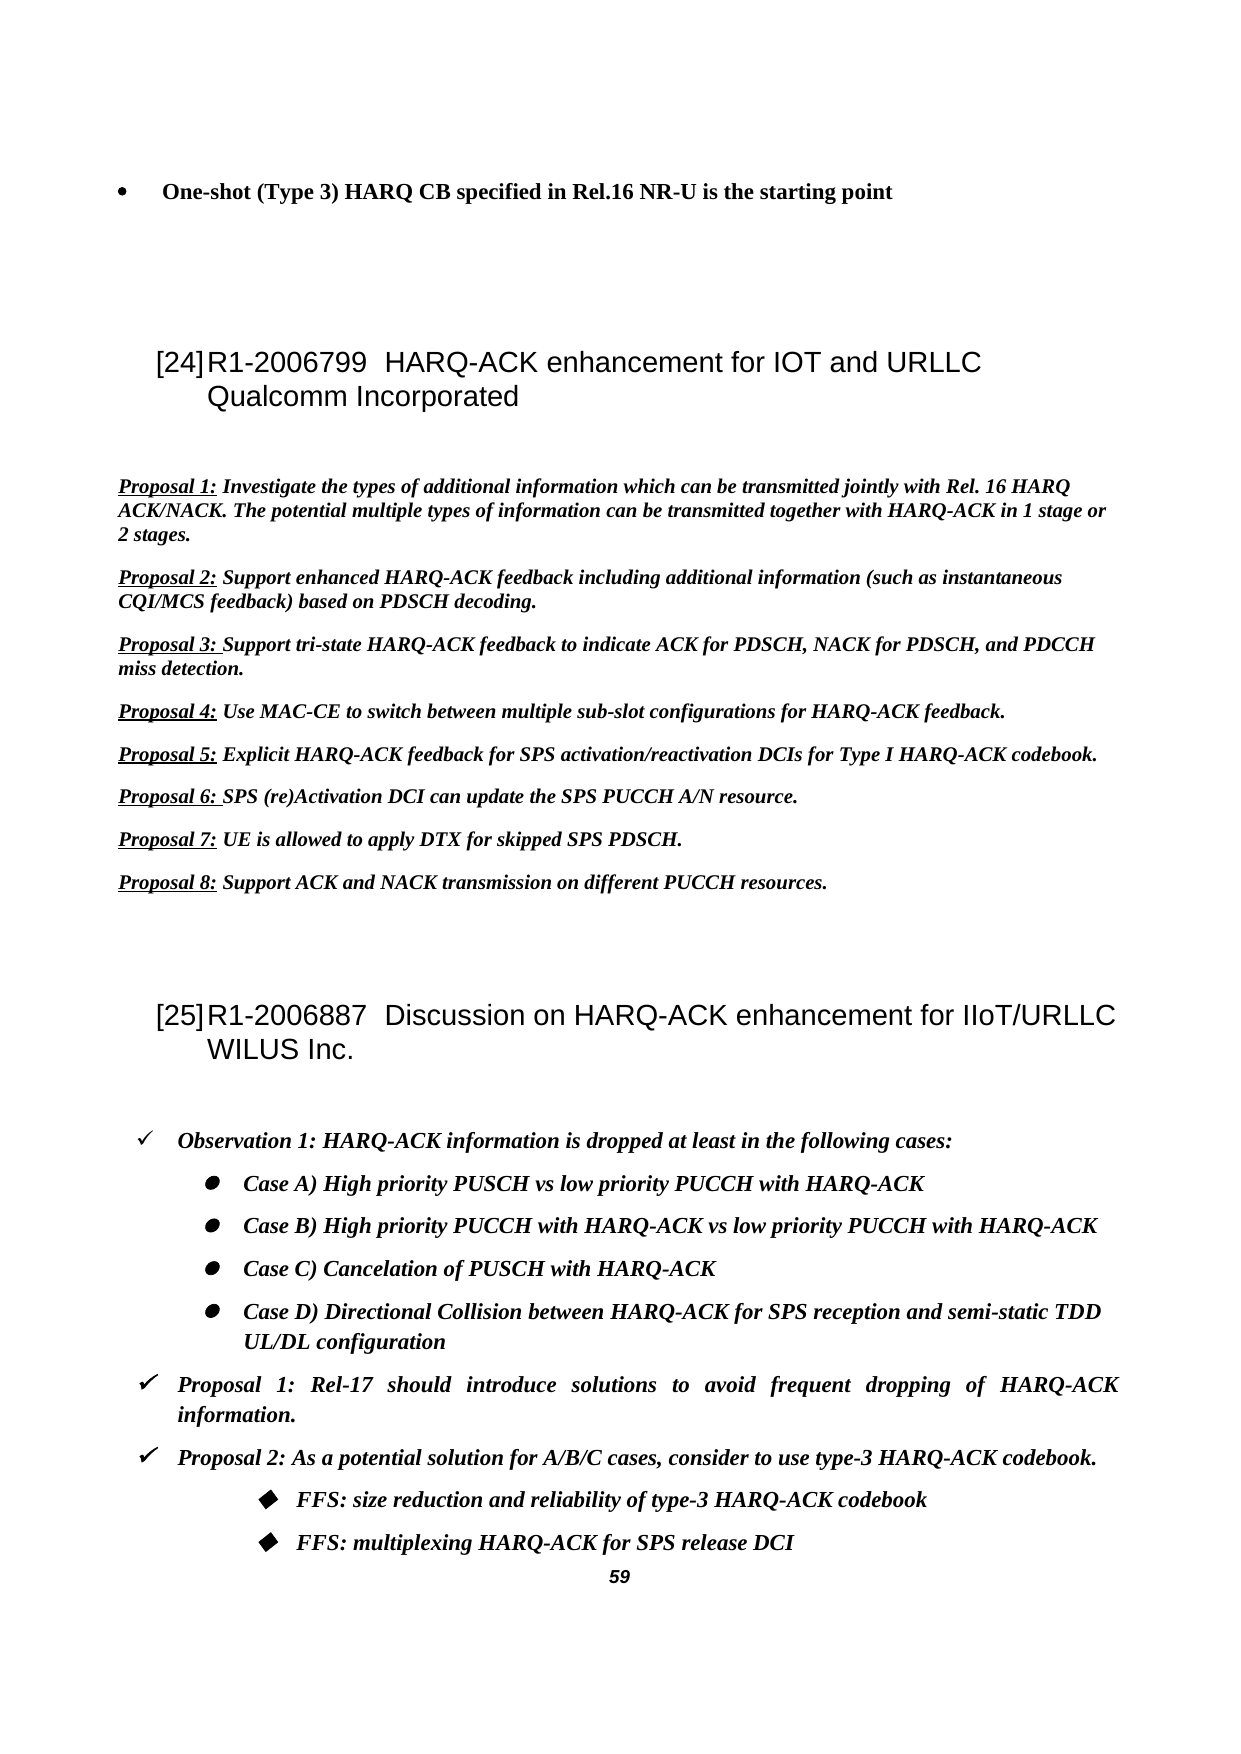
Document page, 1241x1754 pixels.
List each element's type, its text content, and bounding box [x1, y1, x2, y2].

list FFS: size reduction and reliability of type-3 HARQ-ACK codebook [254, 1486, 1122, 1513]
list Case D) Directional Collision between HARQ-ACK for SPS reception and semi-static TDD UL/DL configuration [201, 1298, 1122, 1354]
text Proposal 1: Investigate the types of additional information which can be transmitted jointly with Rel. 16 HARQ ACK/NACK. The potential multiple types of information can be transmitted together with HARQ-ACK in 1 stage or 2 stages. [118, 474, 1122, 546]
text Proposal 3: Support tri-state HARQ-ACK feedback to indicate ACK for PDSCH, NACK for PDSCH, and PDCCH miss detection. [118, 632, 1122, 680]
list Case B) High priority PUCCH with HARQ-ACK vs low priority PUCCH with HARQ-ACK [201, 1212, 1122, 1239]
list FFS: multiplexing HARQ-ACK for SPS release DCI [254, 1529, 1122, 1555]
subtitle R1-2006887 Discussion on HARQ-ACK enhancement for IIoT/URLLC WILUS Inc. [156, 998, 1122, 1065]
text Proposal 8: Support ACK and NACK transmission on different PUCCH resources. [118, 870, 1122, 894]
text Proposal 2: Support enhanced HARQ-ACK feedback including additional information (such as instantaneous CQI/MCS feedback) based on PDSCH decoding. [118, 565, 1122, 613]
text Proposal 7: UE is allowed to apply DTX for skipped SPS PDSCH. [118, 827, 1122, 851]
list Case A) High priority PUSCH vs low priority PUCCH with HARQ-ACK [201, 1170, 1122, 1196]
list One-shot (Type 3) HARQ CB specified in Rel.16 NR-U is the starting point [118, 178, 1122, 204]
list Proposal 1: Rel-17 should introduce solutions to avoid frequent dropping of HARQ-ACK information. [136, 1371, 1122, 1427]
text Proposal 6: SPS (re)Activation DCI can update the SPS PUCCH A/N resource. [118, 784, 1122, 808]
list Observation 1: HARQ-ACK information is dropped at least in the following cases: [136, 1127, 1122, 1153]
text Proposal 4: Use MAC-CE to switch between multiple sub-slot configurations for HARQ-ACK feedback. [118, 699, 1122, 723]
list Case C) Cancelation of PUSCH with HARQ-ACK [201, 1255, 1122, 1281]
subtitle R1-2006799 HARQ-ACK enhancement for IOT and URLLC Qualcomm Incorporated [156, 345, 1122, 412]
text Proposal 5: Explicit HARQ-ACK feedback for SPS activation/reactivation DCIs for Type I HARQ-ACK codebook. [118, 741, 1122, 766]
list Proposal 2: As a potential solution for A/B/C cases, consider to use type-3 HARQ-ACK codebook. [136, 1444, 1122, 1470]
